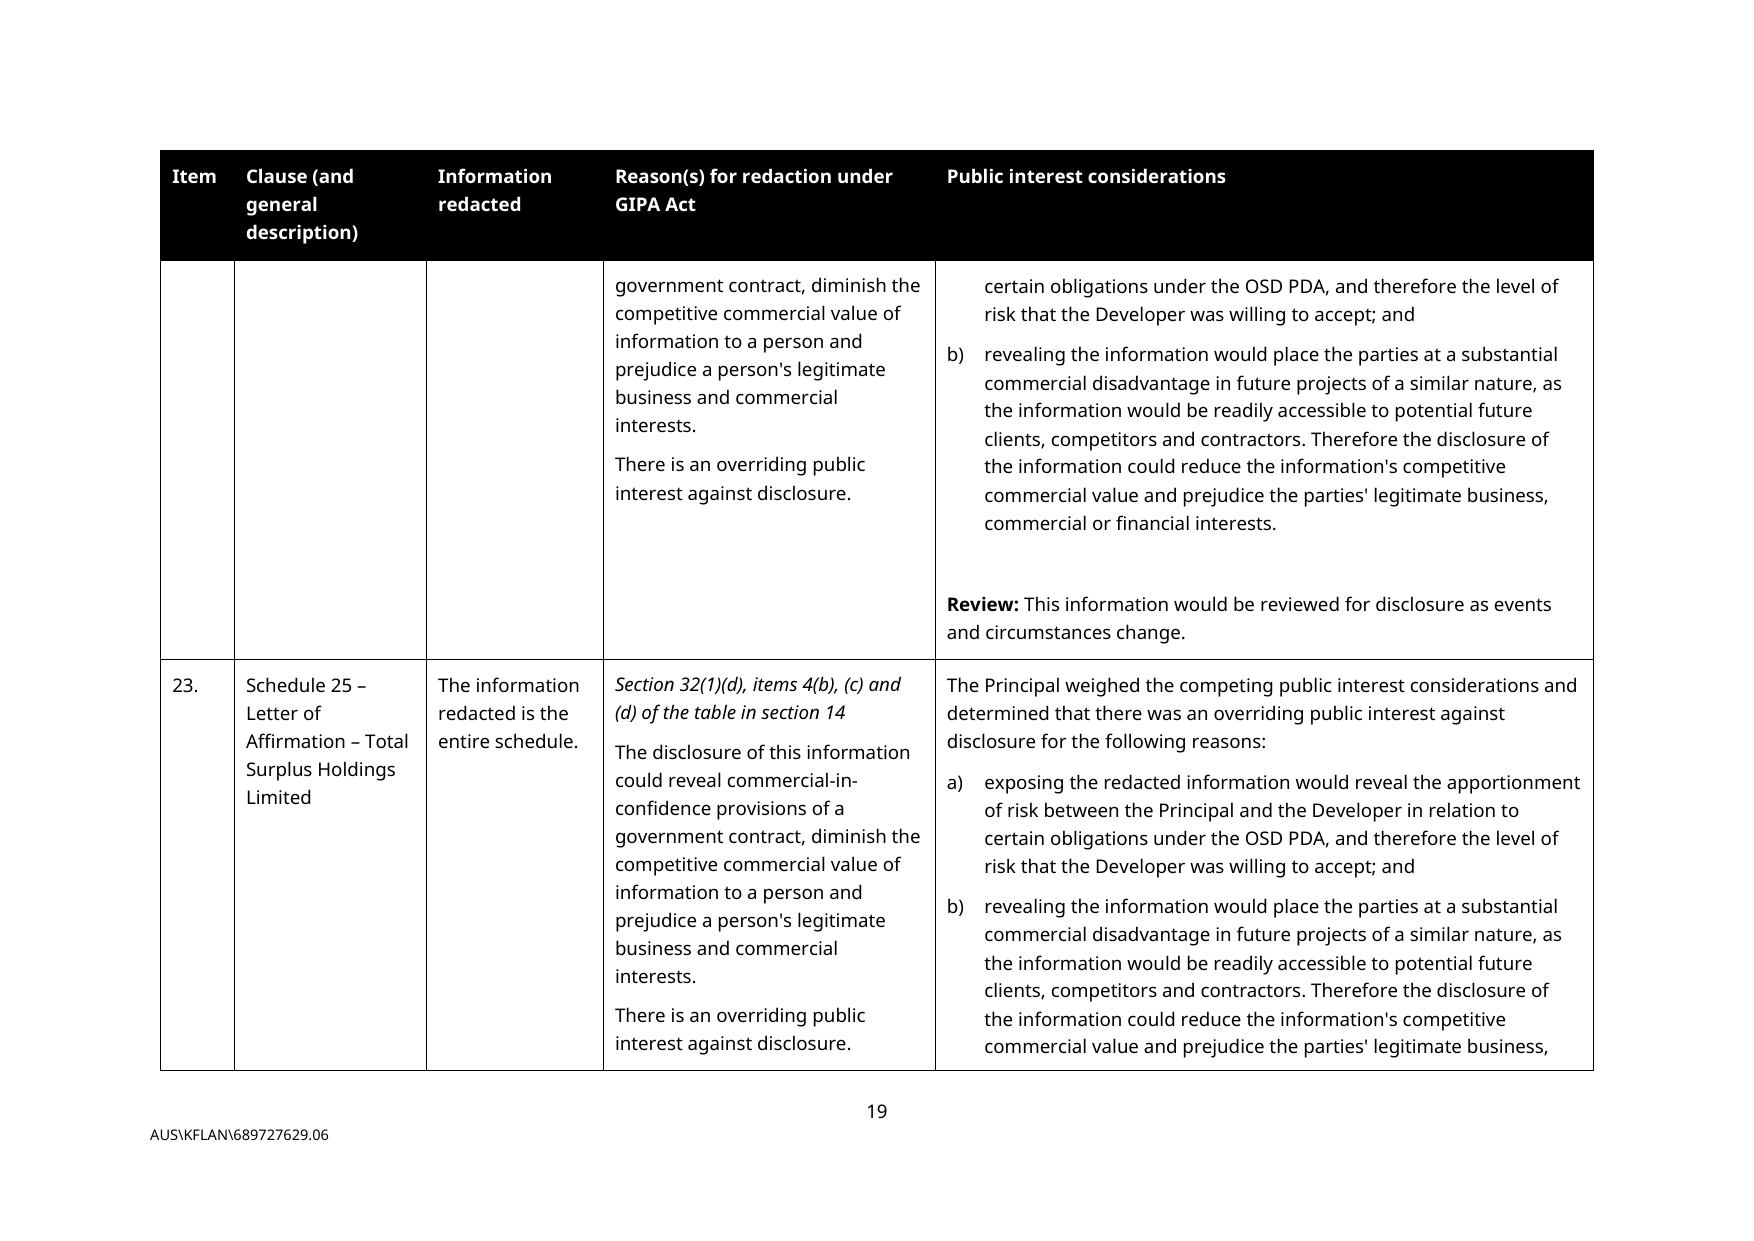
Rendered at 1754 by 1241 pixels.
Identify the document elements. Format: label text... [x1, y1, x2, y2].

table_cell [235, 660, 426, 1070]
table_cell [604, 261, 935, 659]
table_cell [161, 660, 234, 1070]
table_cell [936, 261, 1593, 659]
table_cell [427, 660, 603, 1070]
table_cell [427, 261, 603, 659]
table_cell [235, 261, 426, 659]
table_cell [604, 660, 935, 1070]
table_header Item [161, 151, 234, 260]
table_header Reason(s) for redaction under GIPA Act [604, 151, 935, 260]
table_cell [161, 261, 234, 659]
table_header Information redacted [427, 151, 603, 260]
table_header Clause (and general description) [235, 151, 426, 260]
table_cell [936, 660, 1593, 1070]
table_header Public interest considerations [936, 151, 1593, 260]
